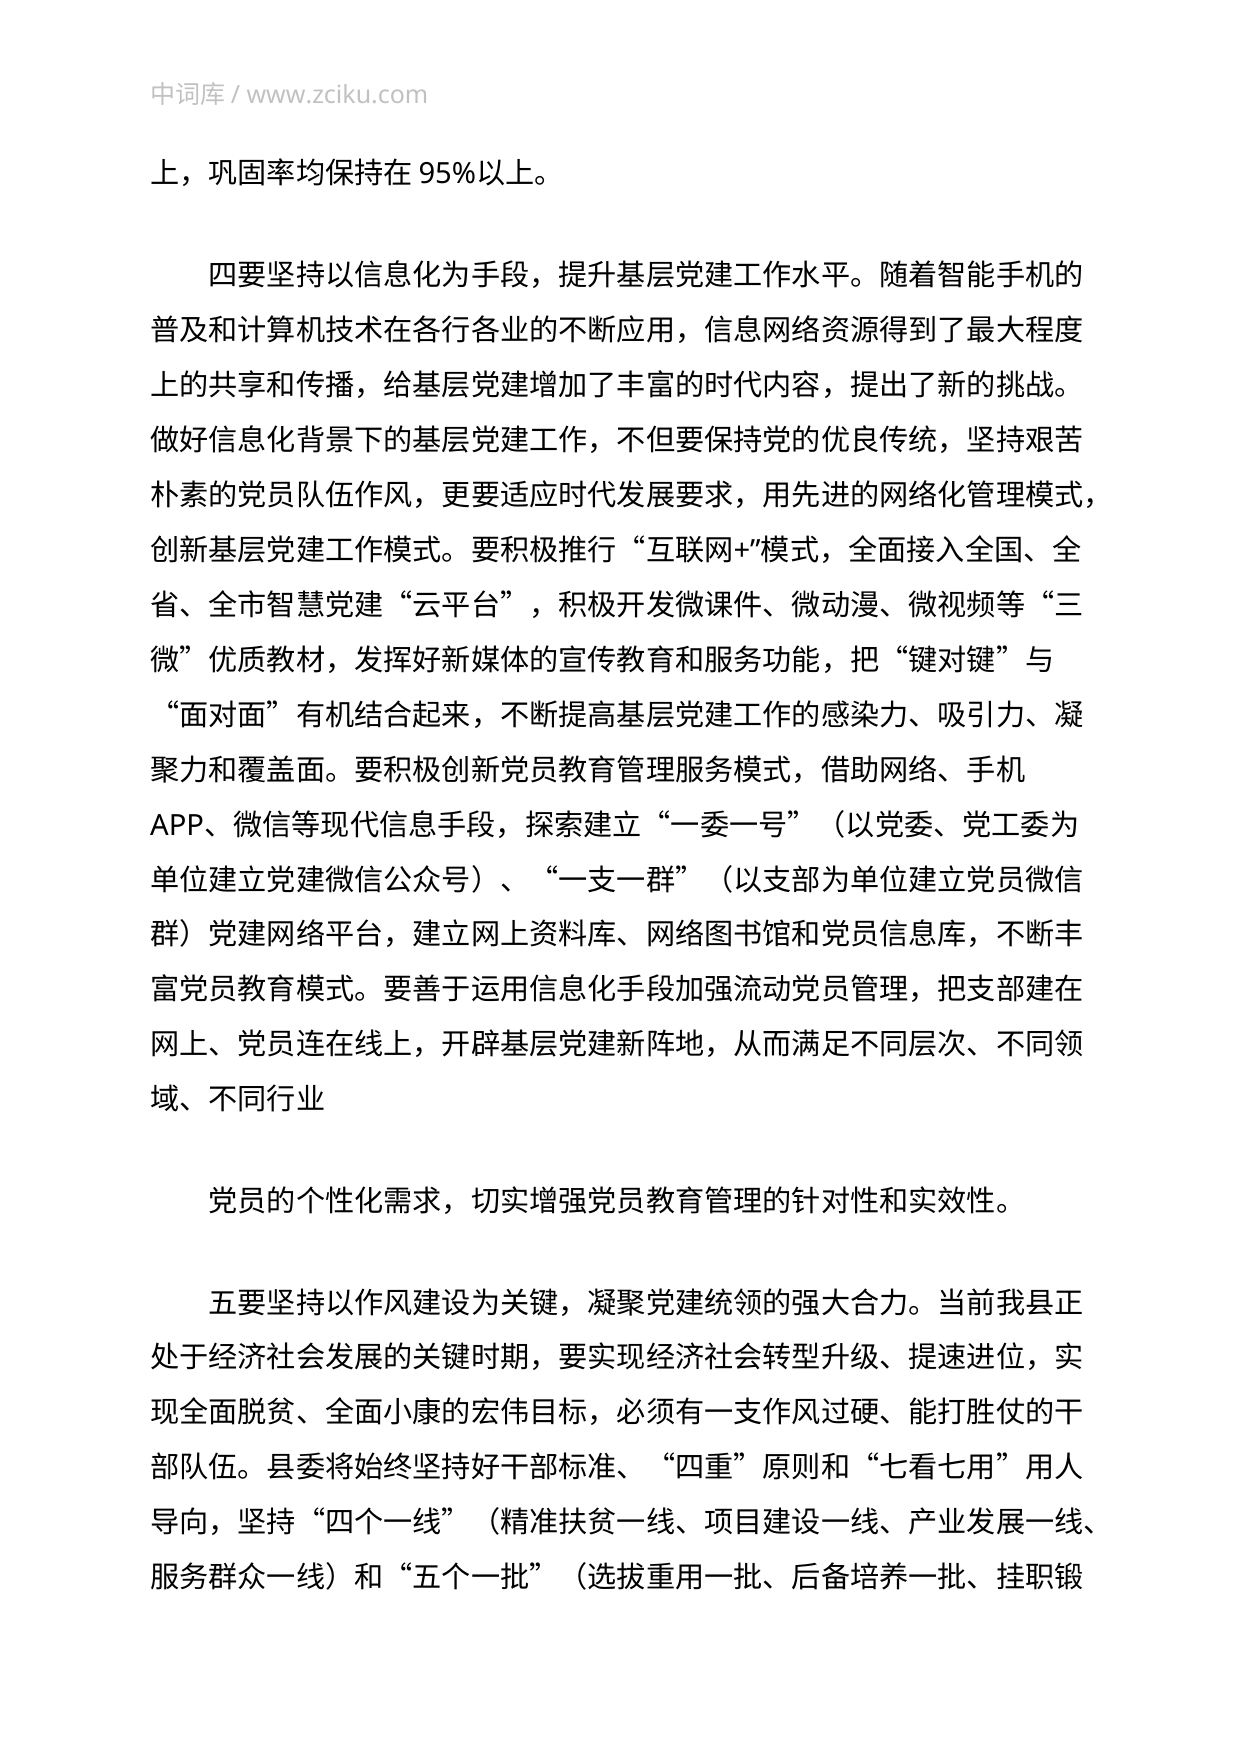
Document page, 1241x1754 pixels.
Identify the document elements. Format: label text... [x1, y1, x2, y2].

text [150, 1279, 1090, 1596]
text 党员的个性化需求，切实增强党员教育管理的针对性和实效性。 [150, 1177, 1090, 1220]
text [150, 150, 1090, 192]
text 四要坚持以信息化为手段，提升基层党建工作水平。随着智能手机的普及和计算机技术在各行各业的不断应用，信息网络资源得到了最大程度上的共享和传播，给基层党建增加了丰富的时代内容，提出了新的挑战。做好信息化背景下的基层党建工作，不但要保持党的优良传统，坚持艰苦朴素的党员队伍作风，更要适应时代发展要求，用先进的网络化管理模式，创新基层党建工作模式。要积极推行“互联网+”模式，全面接入全国、全省、全市智慧党建“云平台”，积极开发微课件、微动漫、微视频等“三微”优质教材，发挥好新媒体的宣传教育和服务功能，把“键对键”与“面对面”有机结合起来，不断提高基层党建工作的感染力、吸引力、凝聚力和覆盖面。要积极创新党员教育管理服务模式，借助网络、手机APP、微信等现代信息手段，探索建立“一委一号”（以党委、党工委为单位建立党建微信公众号）、“一支一群”（以支部为单位建立党员微信群）党建网络平台，建立网上资料库、网络图书馆和党员信息库，不断丰富党员教育模式。要善于运用信息化手段加强流动党员管理，把支部建在网上、党员连在线上，开辟基层党建新阵地，从而满足不同层次、不同领域、不同行业 [150, 252, 1090, 1118]
